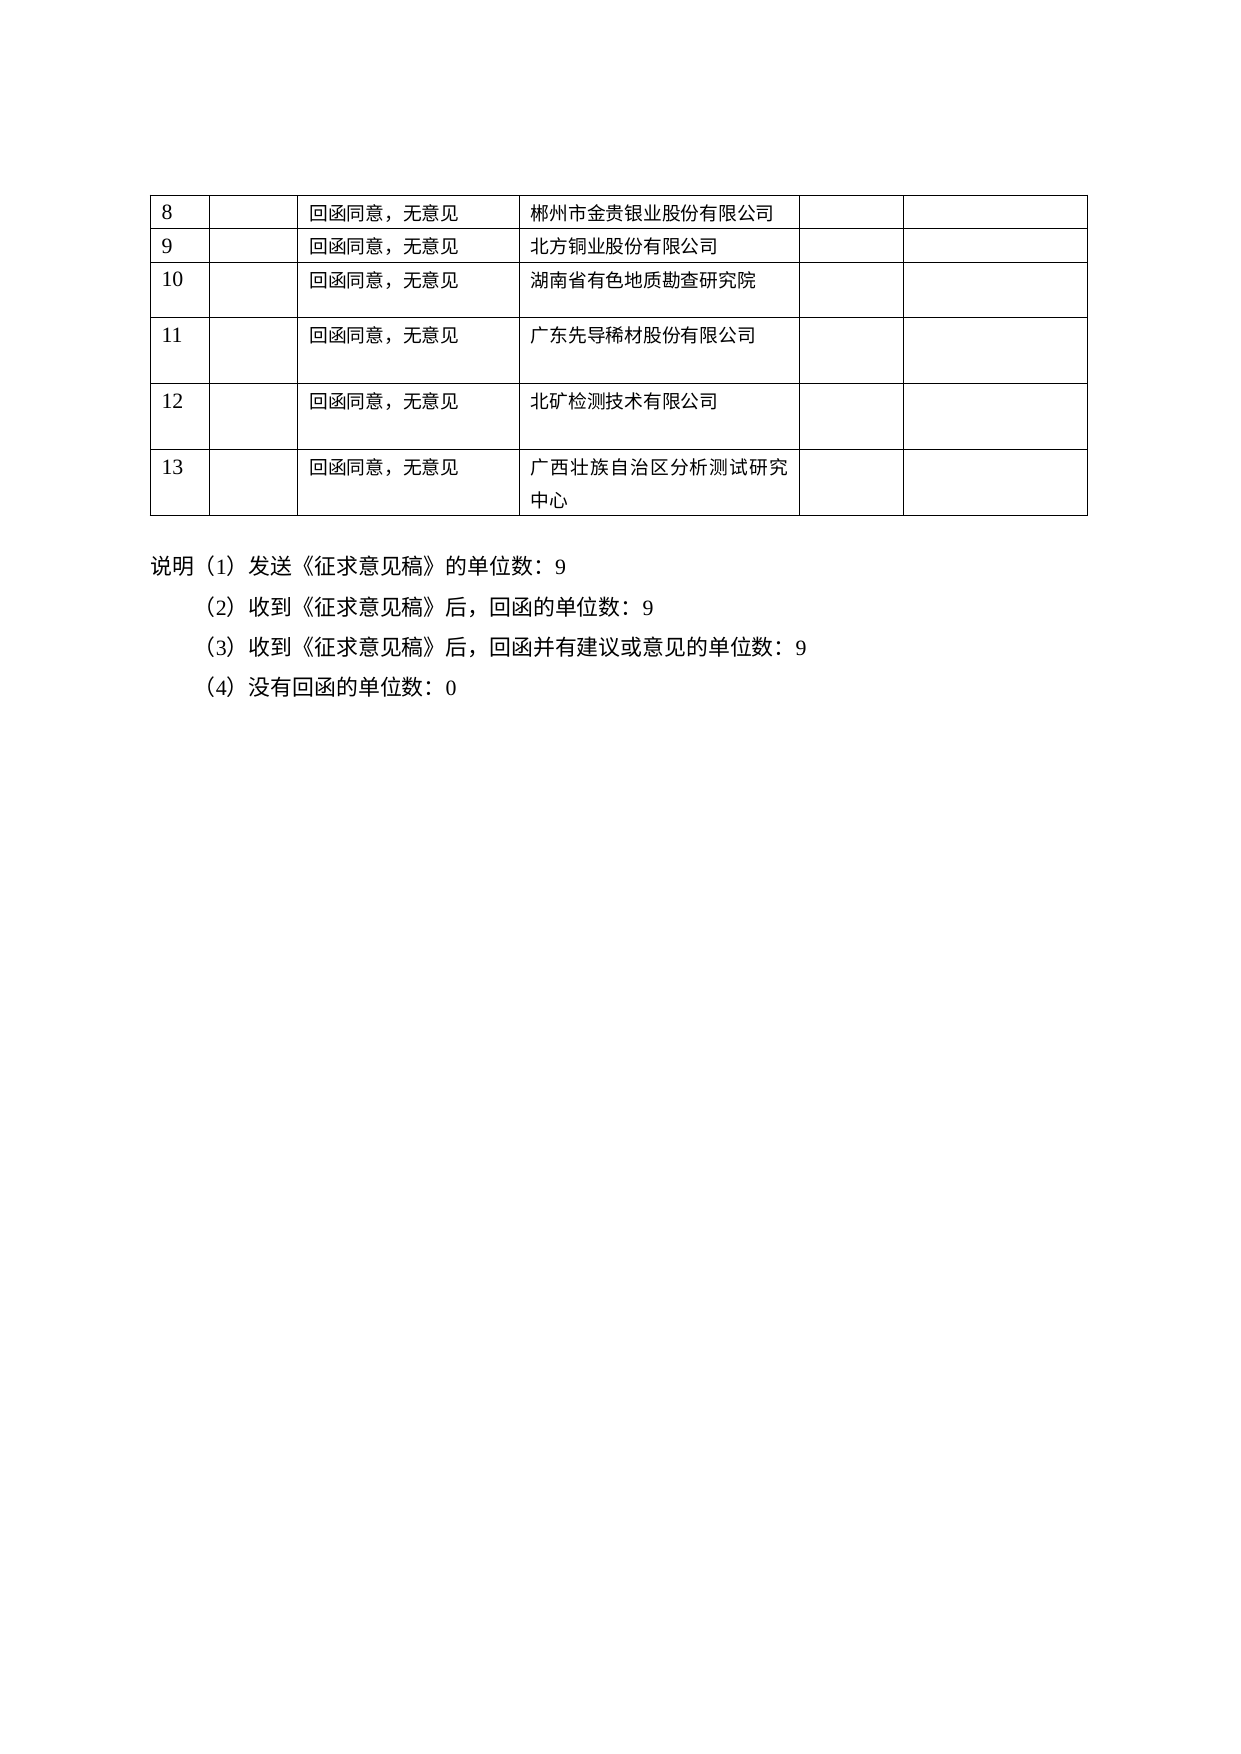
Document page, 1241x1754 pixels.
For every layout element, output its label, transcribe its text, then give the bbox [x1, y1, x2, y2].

table_cell 北矿检测技术有限公司 [520, 384, 799, 449]
table_cell 广东先导稀材股份有限公司 [520, 318, 799, 383]
table_cell 8 [151, 196, 209, 228]
table_cell [800, 263, 903, 317]
table_cell [800, 384, 903, 449]
table_cell 10 [151, 263, 209, 317]
table_cell 湖南省有色地质勘查研究院 [520, 263, 799, 317]
table_cell 北方铜业股份有限公司 [520, 229, 799, 262]
text （2）收到《征求意见稿》后，回函的单位数：9 [150, 589, 1090, 622]
table_cell [800, 318, 903, 383]
table_cell 13 [151, 450, 209, 515]
table_cell 郴州市金贵银业股份有限公司 [520, 196, 799, 228]
table_cell [210, 196, 297, 228]
table_cell [904, 318, 1087, 383]
table_cell [210, 229, 297, 262]
table_cell [800, 229, 903, 262]
table_cell [210, 384, 297, 449]
table_cell [904, 450, 1087, 515]
table_cell 11 [151, 318, 209, 383]
table_cell 回函同意，无意见 [298, 384, 519, 449]
table_cell [210, 450, 297, 515]
table_cell 广西壮族自治区分析测试研究中心 [520, 450, 799, 515]
table_cell [904, 263, 1087, 317]
table_cell [800, 450, 903, 515]
table_cell [904, 384, 1087, 449]
table_cell 回函同意，无意见 [298, 263, 519, 317]
table_cell [904, 196, 1087, 228]
text （3）收到《征求意见稿》后，回函并有建议或意见的单位数：9 [150, 629, 1090, 662]
text （4）没有回函的单位数：0 [150, 670, 1090, 702]
table_cell [904, 229, 1087, 262]
table_cell [800, 196, 903, 228]
table_cell 回函同意，无意见 [298, 229, 519, 262]
table_cell [210, 263, 297, 317]
table_cell 回函同意，无意见 [298, 196, 519, 228]
table_cell 回函同意，无意见 [298, 450, 519, 515]
table_cell 12 [151, 384, 209, 449]
table_cell 9 [151, 229, 209, 262]
text 说明（1）发送《征求意见稿》的单位数：9 [150, 549, 1090, 581]
table_cell [210, 318, 297, 383]
table_cell 回函同意，无意见 [298, 318, 519, 383]
